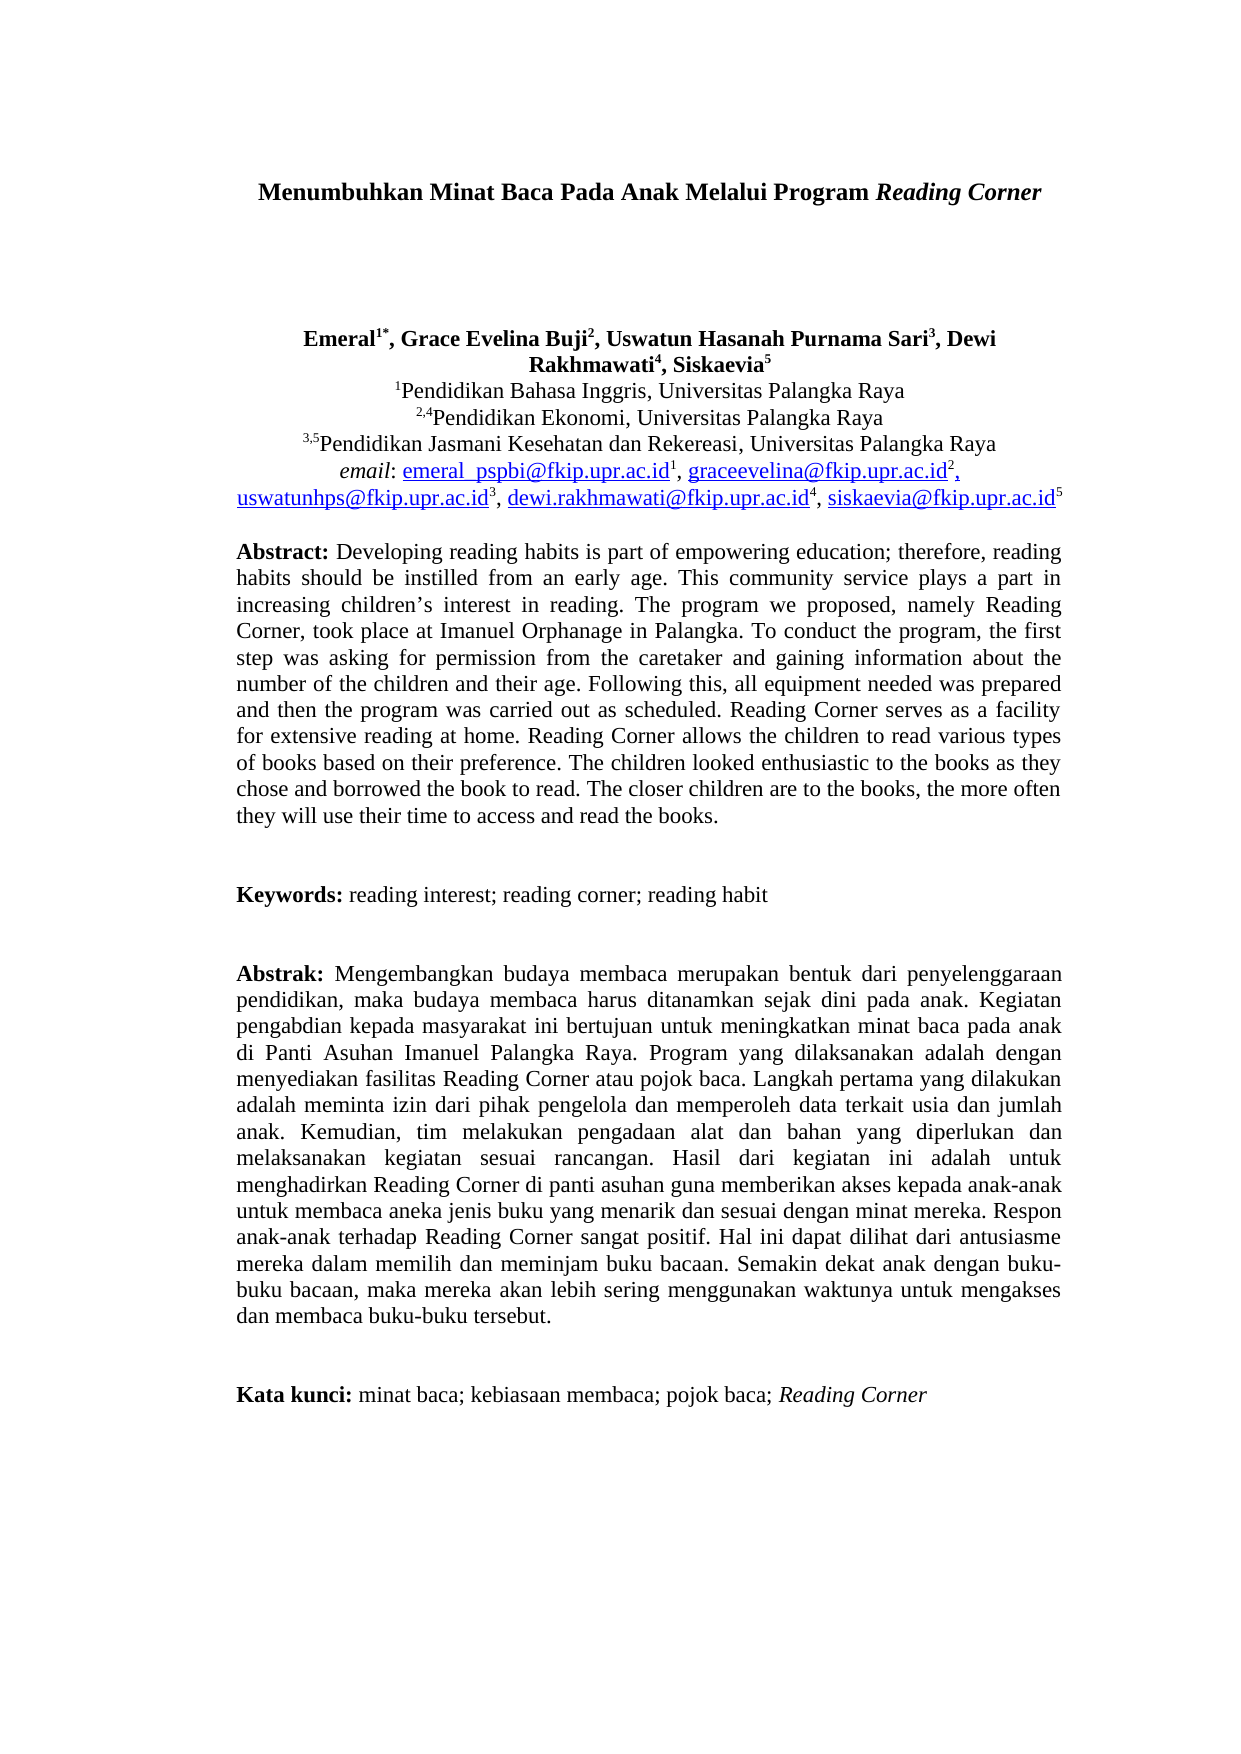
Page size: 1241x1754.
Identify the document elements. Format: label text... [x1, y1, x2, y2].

text Emeral1*, Grace Evelina Buji2, Uswatun Hasanah Purnama Sari3, Dewi Rakhmawati4, Siskaevia5 [236, 325, 1063, 378]
subtitle Menumbuhkan Minat Baca Pada Anak Melalui Program Reading Corner [236, 177, 1063, 206]
text email: emeral_pspbi@fkip.upr.ac.id1, graceevelina@fkip.upr.ac.id2, uswatunhps@fkip.upr.ac.id3, dewi.rakhmawati@fkip.upr.ac.id4, siskaevia@fkip.upr.ac.id5 [236, 457, 1063, 512]
text 2,4Pendidikan Ekonomi, Universitas Palangka Raya [236, 404, 1063, 430]
text 1Pendidikan Bahasa Inggris, Universitas Palangka Raya [236, 378, 1063, 404]
text Abstrak: Mengembangkan budaya membaca merupakan bentuk dari penyelenggaraan pendidikan, maka budaya membaca harus ditanamkan sejak dini pada anak. Kegiatan pengabdian kepada masyarakat ini bertujuan untuk meningkatkan minat baca pada anak di Panti Asuhan Imanuel Palangka Raya. Program yang dilaksanakan adalah dengan menyediakan fasilitas Reading Corner atau pojok baca. Langkah pertama yang dilakukan adalah meminta izin dari pihak pengelola dan memperoleh data terkait usia dan jumlah anak. Kemudian, tim melakukan pengadaan alat dan bahan yang diperlukan dan melaksanakan kegiatan sesuai rancangan. Hasil dari kegiatan ini adalah untuk menghadirkan Reading Corner di panti asuhan guna memberikan akses kepada anak-anak untuk membaca aneka jenis buku yang menarik dan sesuai dengan minat mereka. Respon anak-anak terhadap Reading Corner sangat positif. Hal ini dapat dilihat dari antusiasme mereka dalam memilih dan meminjam buku bacaan. Semakin dekat anak dengan buku-buku bacaan, maka mereka akan lebih sering menggunakan waktunya untuk mengakses dan membaca buku-buku tersebut. [236, 960, 1063, 1329]
text Keywords: reading interest; reading corner; reading habit [236, 854, 1063, 907]
text Abstract: Developing reading habits is part of empowering education; therefore, reading habits should be instilled from an early age. This community service plays a part in increasing children’s interest in reading. The program we proposed, namely Reading Corner, took place at Imanuel Orphanage in Palangka. To conduct the program, the first step was asking for permission from the caretaker and gaining information about the number of the children and their age. Following this, all equipment needed was prepared and then the program was carried out as scheduled. Reading Corner serves as a facility for extensive reading at home. Reading Corner allows the children to read various types of books based on their preference. The children looked enthusiastic to the books as they chose and borrowed the book to read. The closer children are to the books, the more often they will use their time to access and read the books. [236, 538, 1063, 828]
text 3,5Pendidikan Jasmani Kesehatan dan Rekereasi, Universitas Palangka Raya [236, 430, 1063, 457]
text Kata kunci: minat baca; kebiasaan membaca; pojok baca; Reading Corner [236, 1381, 1063, 1408]
